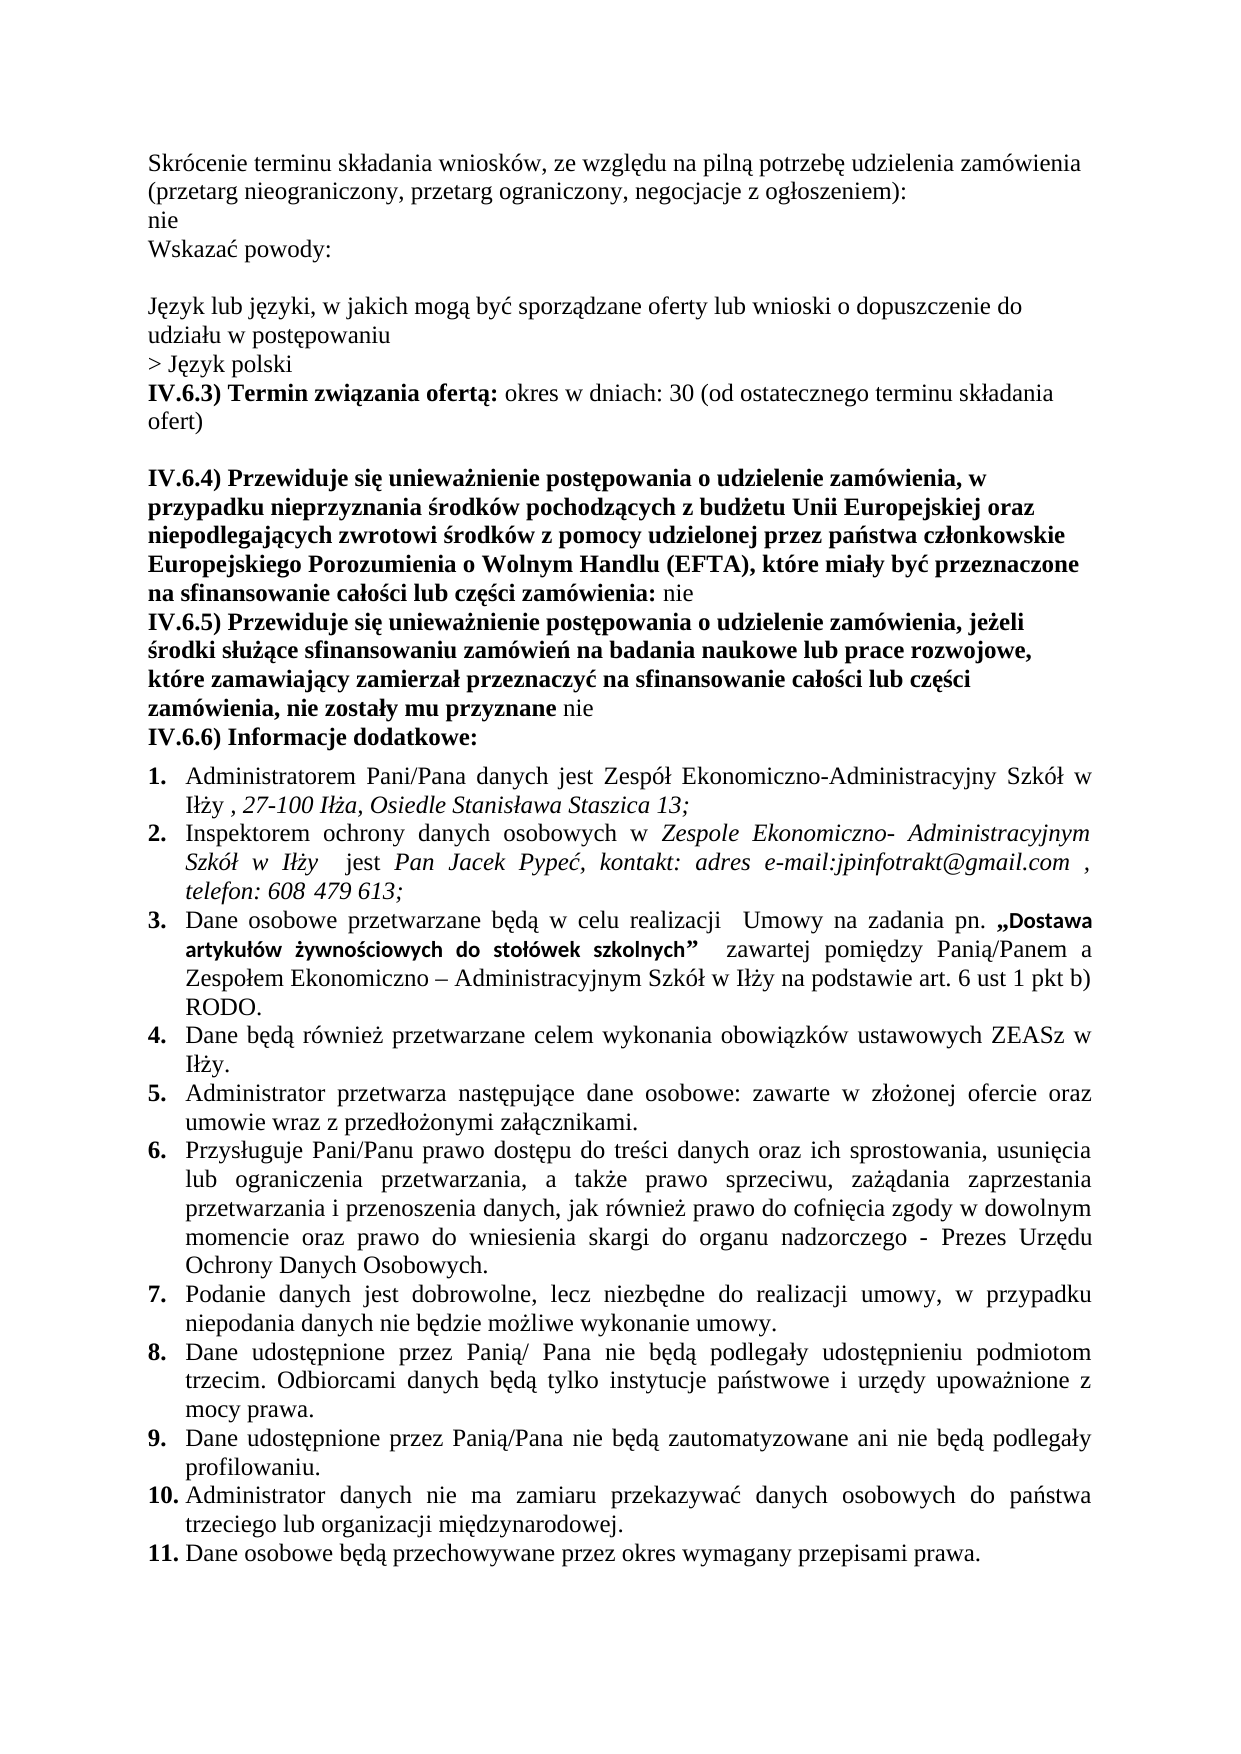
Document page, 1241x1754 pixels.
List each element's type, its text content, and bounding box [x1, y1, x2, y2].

list Administrator przetwarza następujące dane osobowe: zawarte w złożonej ofercie oraz umowie wraz z przedłożonymi załącznikami. [148, 1078, 1093, 1135]
text IV.6.4) Przewiduje się unieważnienie postępowania o udzielenie zamówienia, w przypadku nieprzyznania środków pochodzących z budżetu Unii Europejskiej oraz niepodlegających zwrotowi środków z pomocy udzielonej przez państwa członkowskie Europejskiego Porozumienia o Wolnym Handlu (EFTA), które miały być przeznaczone na sfinansowanie całości lub części zamówienia: nie IV.6.5) Przewiduje się unieważnienie postępowania o udzielenie zamówienia, jeżeli środki służące sfinansowaniu zamówień na badania naukowe lub prace rozwojowe, które zamawiający zamierzał przeznaczyć na sfinansowanie całości lub części zamówienia, nie zostały mu przyznane nie IV.6.6) Informacje dodatkowe: [148, 463, 1093, 751]
list Dane udostępnione przez Panią/ Pana nie będą podlegały udostępnieniu podmiotom trzecim. Odbiorcami danych będą tylko instytucje państwowe i urzędy upoważnione z mocy prawa. [148, 1337, 1093, 1423]
list Inspektorem ochrony danych osobowych w Zespole Ekonomiczno- Administracyjnym Szkół w Iłży jest Pan Jacek Pypeć, kontakt: adres e-mail:jpinfotrakt@gmail.com , telefon: 608 479 613; [148, 818, 1093, 905]
list Administratorem Pani/Pana danych jest Zespół Ekonomiczno-Administracyjny Szkół w Iłży , 27-100 Iłża, Osiedle Stanisława Staszica 13; [148, 761, 1093, 818]
list Przysługuje Pani/Panu prawo dostępu do treści danych oraz ich sprostowania, usunięcia lub ograniczenia przetwarzania, a także prawo sprzeciwu, zażądania zaprzestania przetwarzania i przenoszenia danych, jak również prawo do cofnięcia zgody w dowolnym momencie oraz prawo do wniesienia skargi do organu nadzorczego - Prezes Urzędu Ochrony Danych Osobowych. [148, 1135, 1093, 1279]
list Dane będą również przetwarzane celem wykonania obowiązków ustawowych ZEASz w Iłży. [148, 1020, 1093, 1078]
list Podanie danych jest dobrowolne, lecz niezbędne do realizacji umowy, w przypadku niepodania danych nie będzie możliwe wykonanie umowy. [148, 1279, 1093, 1337]
list Dane osobowe będą przechowywane przez okres wymagany przepisami prawa. [148, 1538, 1093, 1567]
list Dane osobowe przetwarzane będą w celu realizacji Umowy na zadania pn. „Dostawa artykułów żywnościowych do stołówek szkolnych” zawartej pomiędzy Panią/Panem a Zespołem Ekonomiczno – Administracyjnym Szkół w Iłży na podstawie art. 6 ust 1 pkt b) RODO. [148, 905, 1093, 1020]
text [148, 148, 1093, 463]
list Dane udostępnione przez Panią/Pana nie będą zautomatyzowane ani nie będą podlegały profilowaniu. [148, 1423, 1093, 1480]
list Administrator danych nie ma zamiaru przekazywać danych osobowych do państwa trzeciego lub organizacji międzynarodowej. [148, 1480, 1093, 1538]
